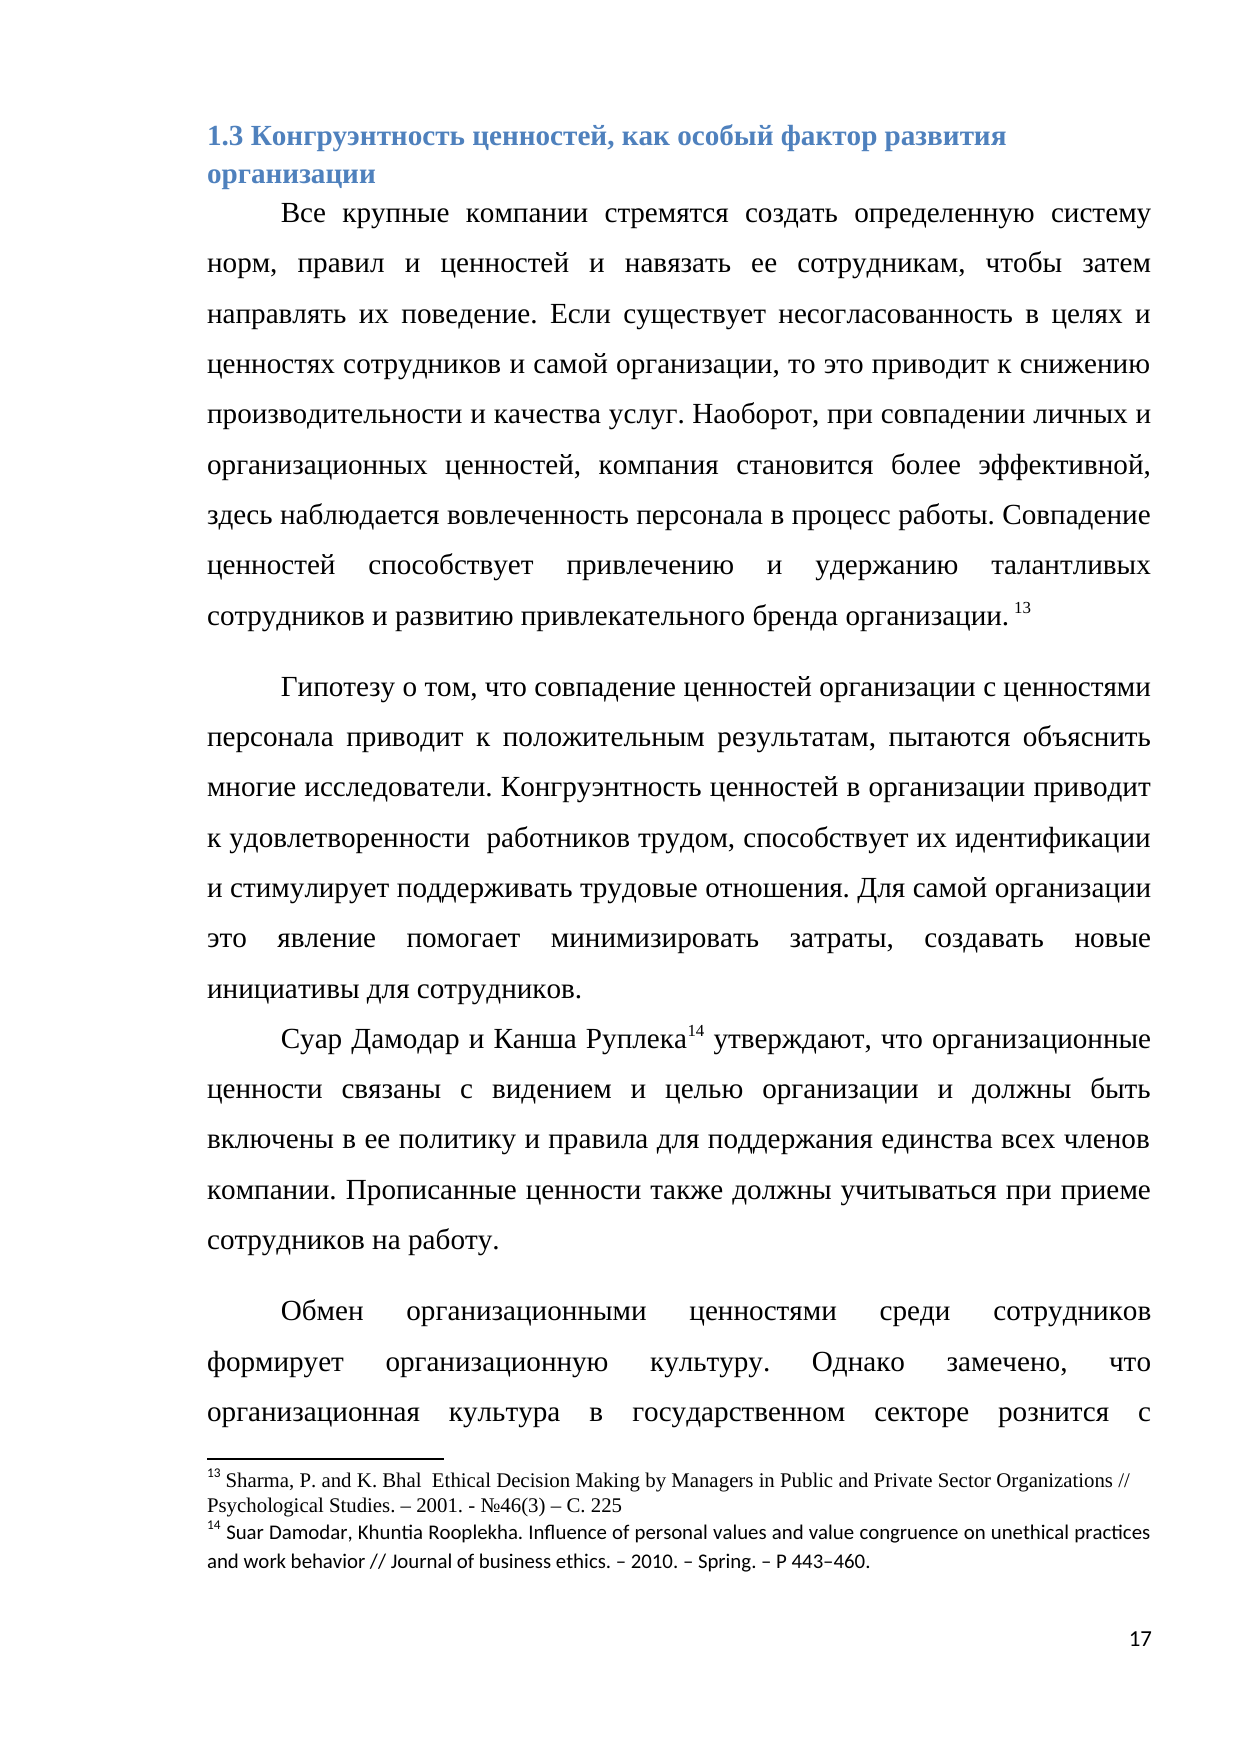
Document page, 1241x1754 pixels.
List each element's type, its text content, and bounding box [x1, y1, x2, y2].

subtitle 1.3 Конгруэнтность ценностей, как особый фактор развития организации [207, 118, 1152, 190]
list Гипотезу о том, что совпадение ценностей организации с ценностями персонала приводит к положительным результатам, пытаются объяснить многие исследователи. Конгруэнтность ценностей в организации приводит к удовлетворенности работников трудом, способствует их идентификации и стимулирует поддерживать трудовые отношения. Для самой организации это явление помогает минимизировать затраты, создавать новые инициативы для сотрудников. [207, 669, 1152, 1004]
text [207, 1293, 1152, 1428]
text Суар Дамодар и Канша Руплека утверждают, что организационные ценности связаны с видением и целью организации и должны быть включены в ее политику и правила для поддержания единства всех членов компании. Прописанные ценности также должны учитываться при приеме сотрудников на работу. [207, 1021, 1152, 1256]
text Все крупные компании стремятся создать определенную систему норм, правил и ценностей и навязать ее сотрудникам, чтобы затем направлять их поведение. Если существует несогласованность в целях и ценностях сотрудников и самой организации, то это приводит к снижению производительности и качества услуг. Наоборот, при совпадении личных и организационных ценностей, компания становится более эффективной, здесь наблюдается вовлеченность персонала в процесс работы. Совпадение ценностей способствует привлечению и удержанию талантливых сотрудников и развитию привлекательного бренда организации. [207, 195, 1152, 631]
